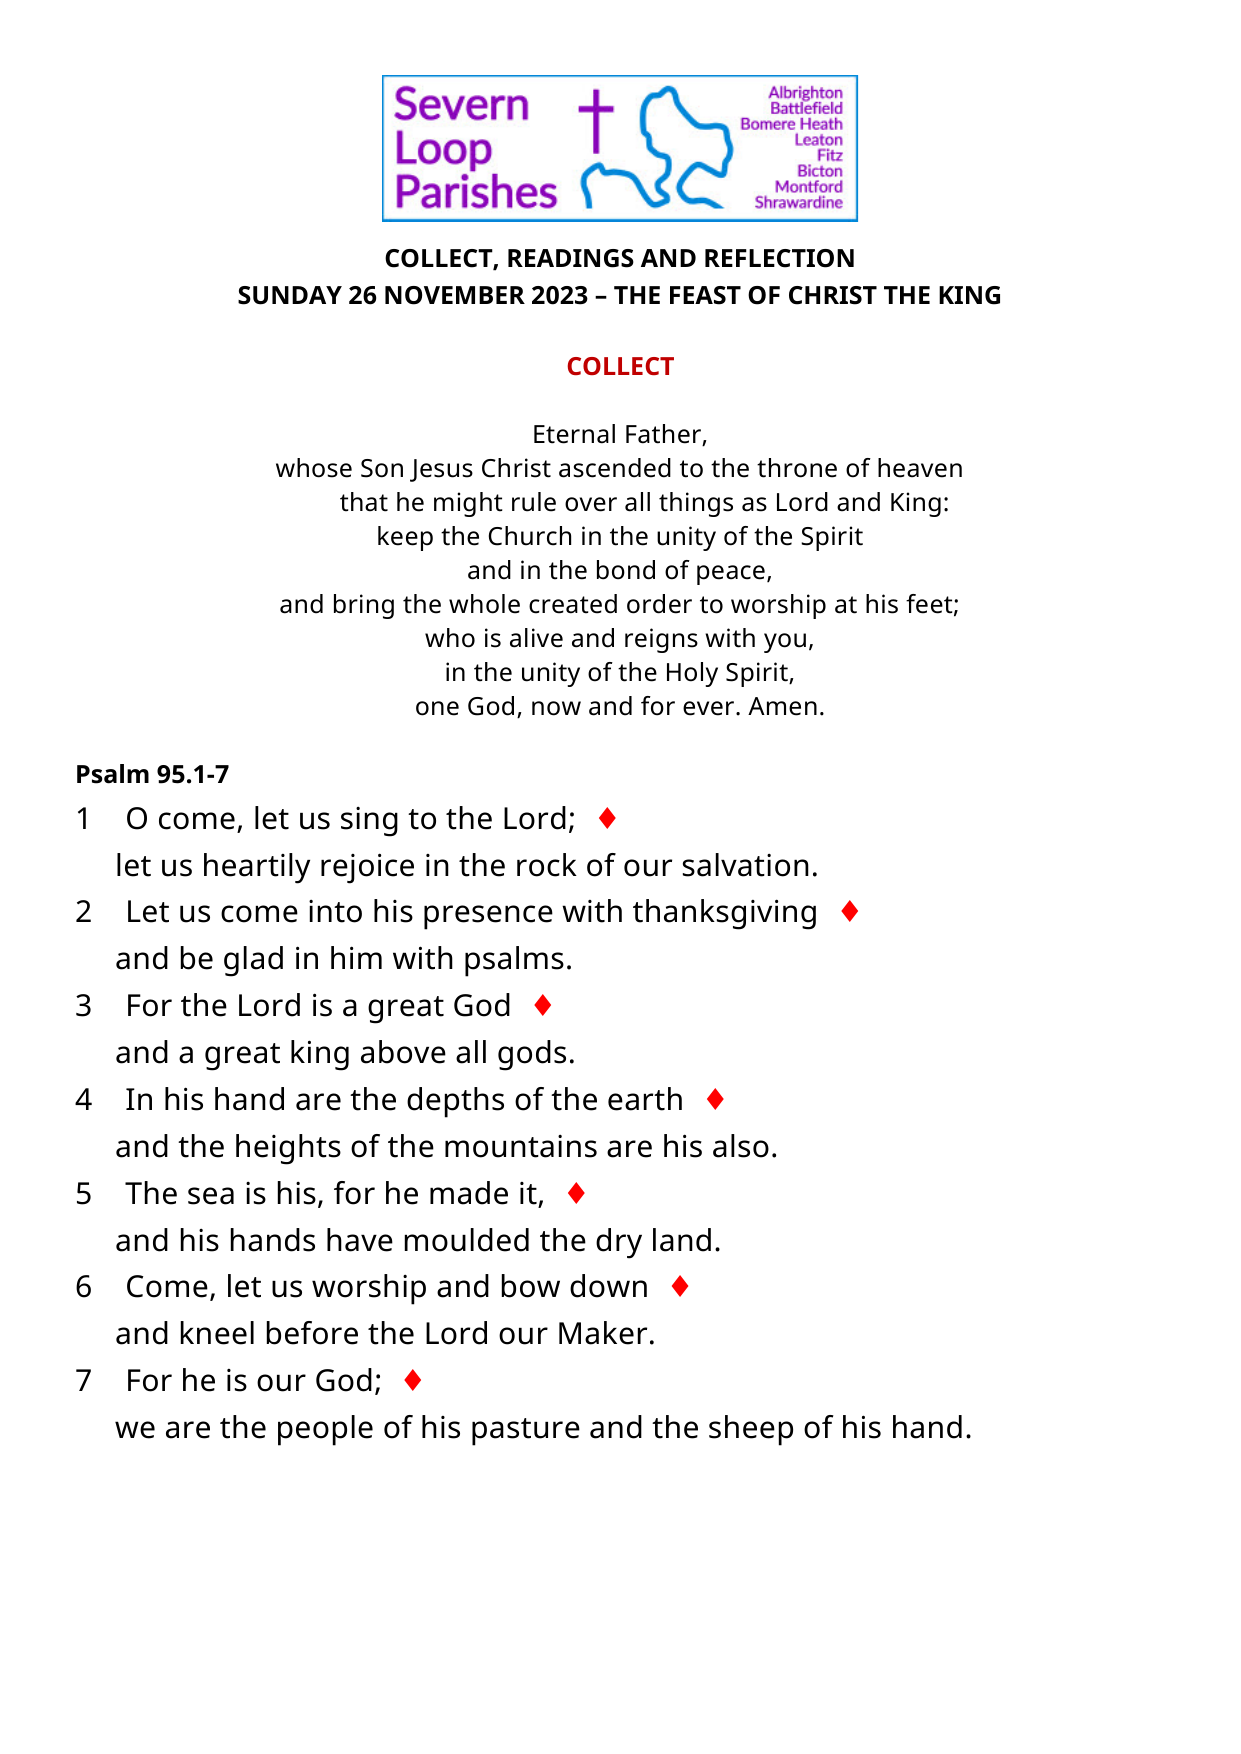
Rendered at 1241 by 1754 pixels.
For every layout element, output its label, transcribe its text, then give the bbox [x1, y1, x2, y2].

text in the unity of the Holy Spirit, [75, 655, 1165, 689]
text one God, now and for ever. Amen. [75, 689, 1165, 723]
text 2 Let us come into his presence with thanksgiving ♦ [75, 885, 1165, 932]
text 4 In his hand are the depths of the earth ♦ [75, 1072, 1165, 1119]
text 5 The sea is his, for he made it, ♦ [75, 1166, 1165, 1213]
text SUNDAY 26 NOVEMBER 2023 – THE FEAST OF CHRIST THE KING [75, 277, 1165, 312]
text COLLECT, READINGS AND REFLECTION [75, 241, 1165, 275]
text that he might rule over all things as Lord and King: [125, 484, 1165, 519]
text and bring the whole created order to worship at his feet; [75, 587, 1165, 621]
picture [382, 75, 859, 222]
text and a great king above all gods. [115, 1026, 1165, 1072]
text 6 Come, let us worship and bow down ♦ [75, 1260, 1165, 1307]
text we are the people of his pasture and the sheep of his hand. [115, 1401, 1165, 1447]
text 1 O come, let us sing to the Lord; ♦ [75, 791, 1165, 838]
text Psalm 95.1-7 [75, 757, 1165, 791]
text whose Son Jesus Christ ascended to the throne of heaven [75, 451, 1165, 484]
text and in the bond of peace, [75, 553, 1165, 587]
text and kneel before the Lord our Maker. [115, 1307, 1165, 1354]
text who is alive and reigns with you, [75, 621, 1165, 655]
text 3 For the Lord is a great God ♦ [75, 979, 1165, 1026]
text Eternal Father, [75, 416, 1165, 451]
text and the heights of the mountains are his also. [115, 1119, 1165, 1166]
text 7 For he is our God; ♦ [75, 1354, 1165, 1401]
text let us heartily rejoice in the rock of our salvation. [115, 838, 1165, 885]
text and be glad in him with psalms. [115, 932, 1165, 979]
text keep the Church in the unity of the Spirit [75, 519, 1165, 553]
text COLLECT [75, 348, 1165, 382]
text and his hands have moulded the dry land. [115, 1213, 1165, 1260]
